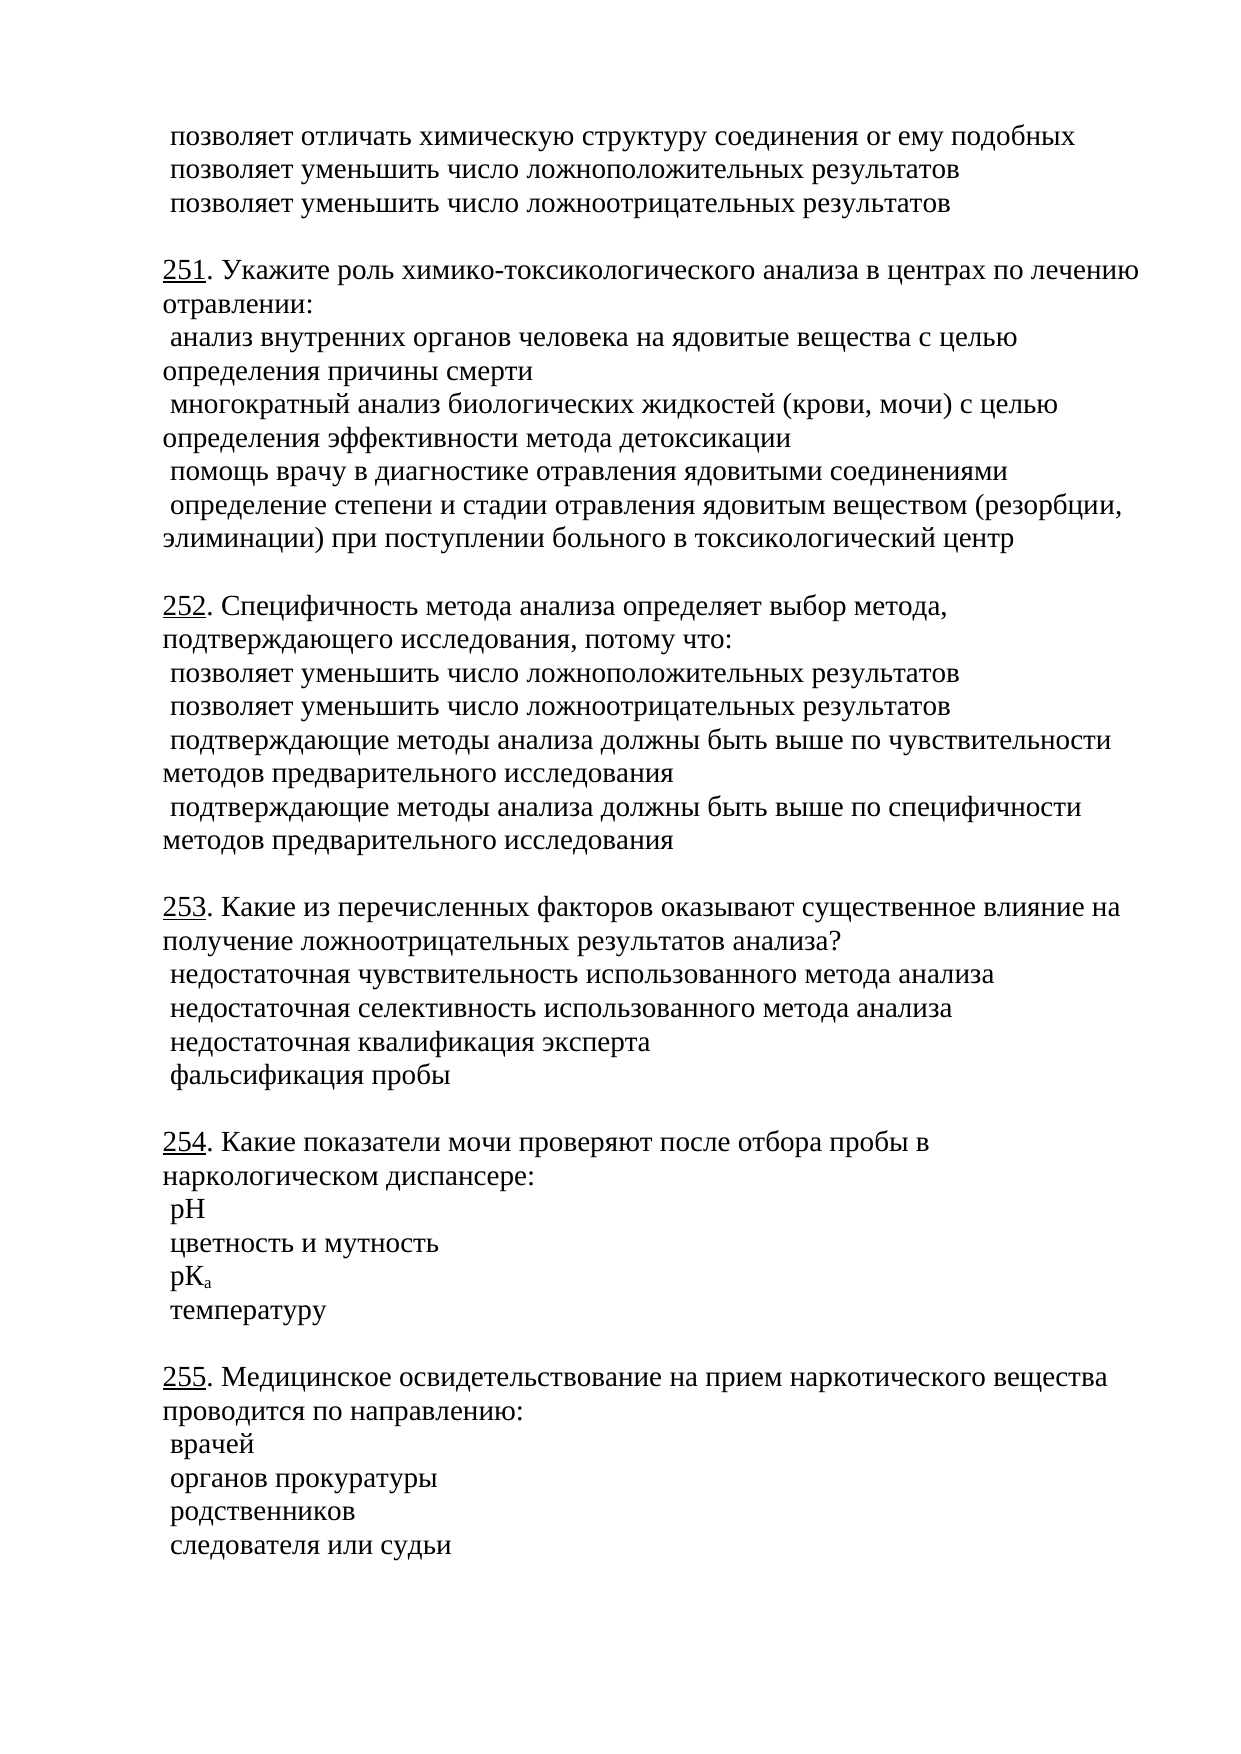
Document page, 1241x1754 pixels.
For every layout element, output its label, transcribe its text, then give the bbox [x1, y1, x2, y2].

text позволяет отличать химическую структуру соединения or ему подобных [162, 118, 1152, 152]
text 255. Медицинское освидетельствование на прием наркотического вещества проводится по направлению: [162, 1359, 1152, 1426]
text позволяет уменьшить число ложноотрицательных результатов [162, 185, 1152, 219]
text температуру [162, 1292, 1152, 1326]
text недостаточная квалификация эксперта [162, 1024, 1152, 1057]
text помощь врачу в диагностике отравления ядовитыми соединениями [162, 453, 1152, 487]
text определение степени и стадии отравления ядовитым веществом (резорбции, элиминации) при поступлении больного в токсикологический центр [162, 487, 1152, 554]
text позволяет уменьшить число ложноположительных результатов [162, 655, 1152, 688]
text фальсификация пробы [162, 1057, 1152, 1091]
text подтверждающие методы анализа должны быть выше по специфичности методов предварительного исследования [162, 789, 1152, 856]
text анализ внутренних органов человека на ядовитые вещества с целью определения причины смерти [162, 319, 1152, 386]
text недостаточная чувствительность использованного метода анализа [162, 957, 1152, 990]
text врачей [162, 1426, 1152, 1460]
text позволяет уменьшить число ложноотрицательных результатов [162, 688, 1152, 722]
text рКа [162, 1258, 1152, 1292]
text рН [162, 1191, 1152, 1225]
text позволяет уменьшить число ложноположительных результатов [162, 152, 1152, 185]
text многократный анализ биологических жидкостей (крови, мочи) с целью определения эффективности метода детоксикации [162, 386, 1152, 453]
text 253. Какие из перечисленных факторов оказывают существенное влияние на получение ложноотрицательных результатов анализа? [162, 889, 1152, 957]
text подтверждающие методы анализа должны быть выше по чувствительности методов предварительного исследования [162, 722, 1152, 789]
text 254. Какие показатели мочи проверяют после отбора пробы в наркологическом диспансере: [162, 1124, 1152, 1191]
text 252. Специфичность метода анализа определяет выбор метода, подтверждающего исследования, потому что: [162, 588, 1152, 655]
text недостаточная селективность использованного метода анализа [162, 990, 1152, 1024]
text цветность и мутность [162, 1225, 1152, 1258]
text органов прокуратуры родственников следователя или судьи [162, 1460, 1152, 1560]
text 251. Укажите роль химико-токсикологического анализа в центрах по лечению отравлении: [162, 252, 1152, 319]
